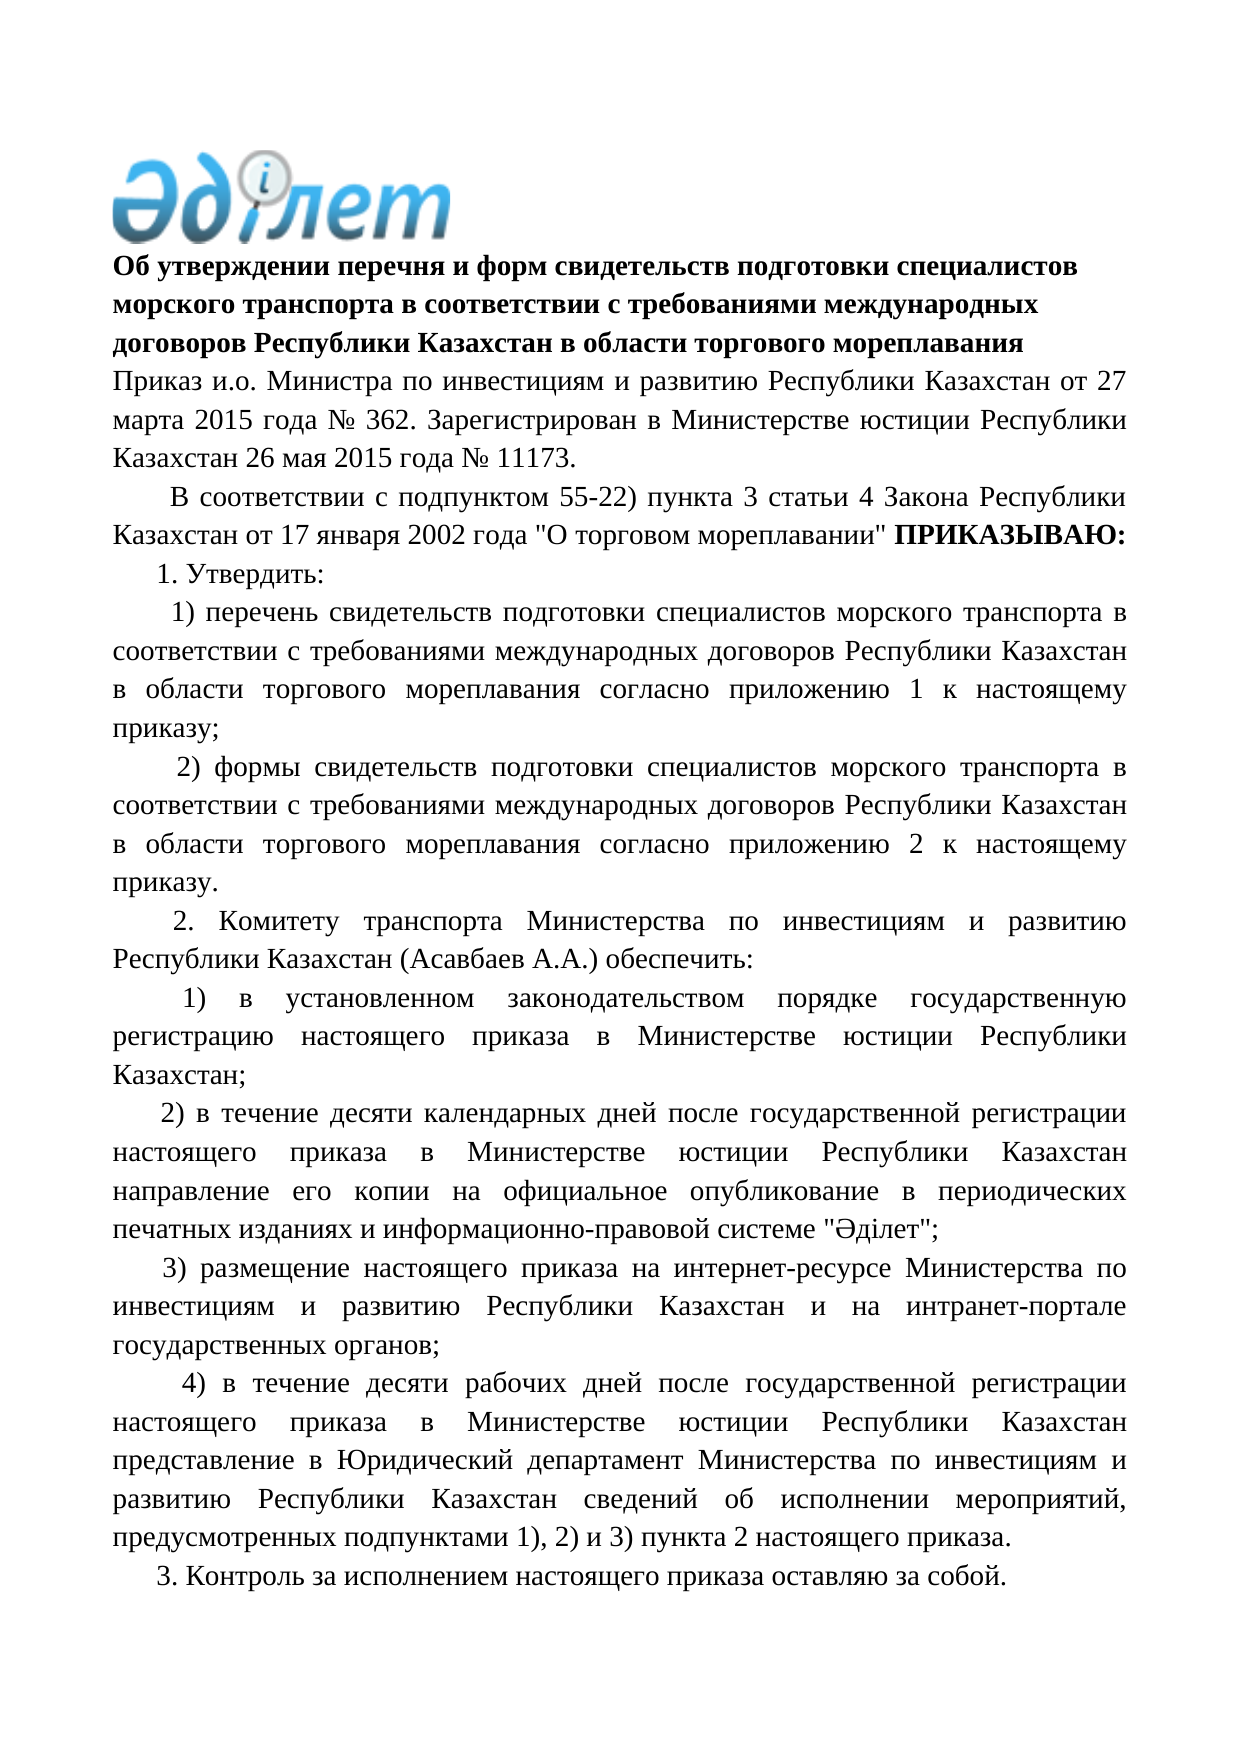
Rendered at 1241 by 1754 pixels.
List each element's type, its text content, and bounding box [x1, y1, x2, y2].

text 1. Утвердить: [112, 556, 1128, 589]
text 3. Контроль за исполнением настоящего приказа оставляю за собой. [112, 1558, 1128, 1592]
text 3) размещение настоящего приказа на интернет-ресурсе Министерства по инвестициям и развитию Республики Казахстан и на интранет-портале государственных органов; [112, 1250, 1128, 1360]
picture [112, 150, 451, 244]
text 1) в установленном законодательством порядке государственную регистрацию настоящего приказа в Министерстве юстиции Республики Казахстан; [112, 980, 1128, 1091]
text 1) перечень свидетельств подготовки специалистов морского транспорта в соответствии с требованиями международных договоров Республики Казахстан в области торгового мореплавания согласно приложению 1 к настоящему приказу; [112, 594, 1128, 744]
text 4) в течение десяти рабочих дней после государственной регистрации настоящего приказа в Министерстве юстиции Республики Казахстан представление в Юридический департамент Министерства по инвестициям и развитию Республики Казахстан сведений об исполнении мероприятий, предусмотренных подпунктами 1), 2) и 3) пункта 2 настоящего приказа. [112, 1365, 1128, 1553]
text 2) формы свидетельств подготовки специалистов морского транспорта в соответствии с требованиями международных договоров Республики Казахстан в области торгового мореплавания согласно приложению 2 к настоящему приказу. [112, 749, 1128, 898]
text 2) в течение десяти календарных дней после государственной регистрации настоящего приказа в Министерстве юстиции Республики Казахстан направление его копии на официальное опубликование в периодических печатных изданиях и информационно-правовой системе "Әділет"; [112, 1096, 1128, 1245]
text 2. Комитету транспорта Министерства по инвестициям и развитию Республики Казахстан (Асавбаев А.А.) обеспечить: [112, 903, 1128, 975]
text Приказ и.о. Министра по инвестициям и развитию Республики Казахстан от 27 марта 2015 года № 362. Зарегистрирован в Министерстве юстиции Республики Казахстан 26 мая 2015 года № 11173. [112, 363, 1128, 474]
text В соответствии с подпунктом 55-22) пункта 3 статьи 4 Закона Республики Казахстан от 17 января 2002 года "О торговом мореплавании" ПРИКАЗЫВАЮ: [112, 479, 1128, 551]
text Об утверждении перечня и форм свидетельств подготовки специалистов морского транспорта в соответствии с требованиями международных договоров Республики Казахстан в области торгового мореплавания [112, 248, 1128, 358]
